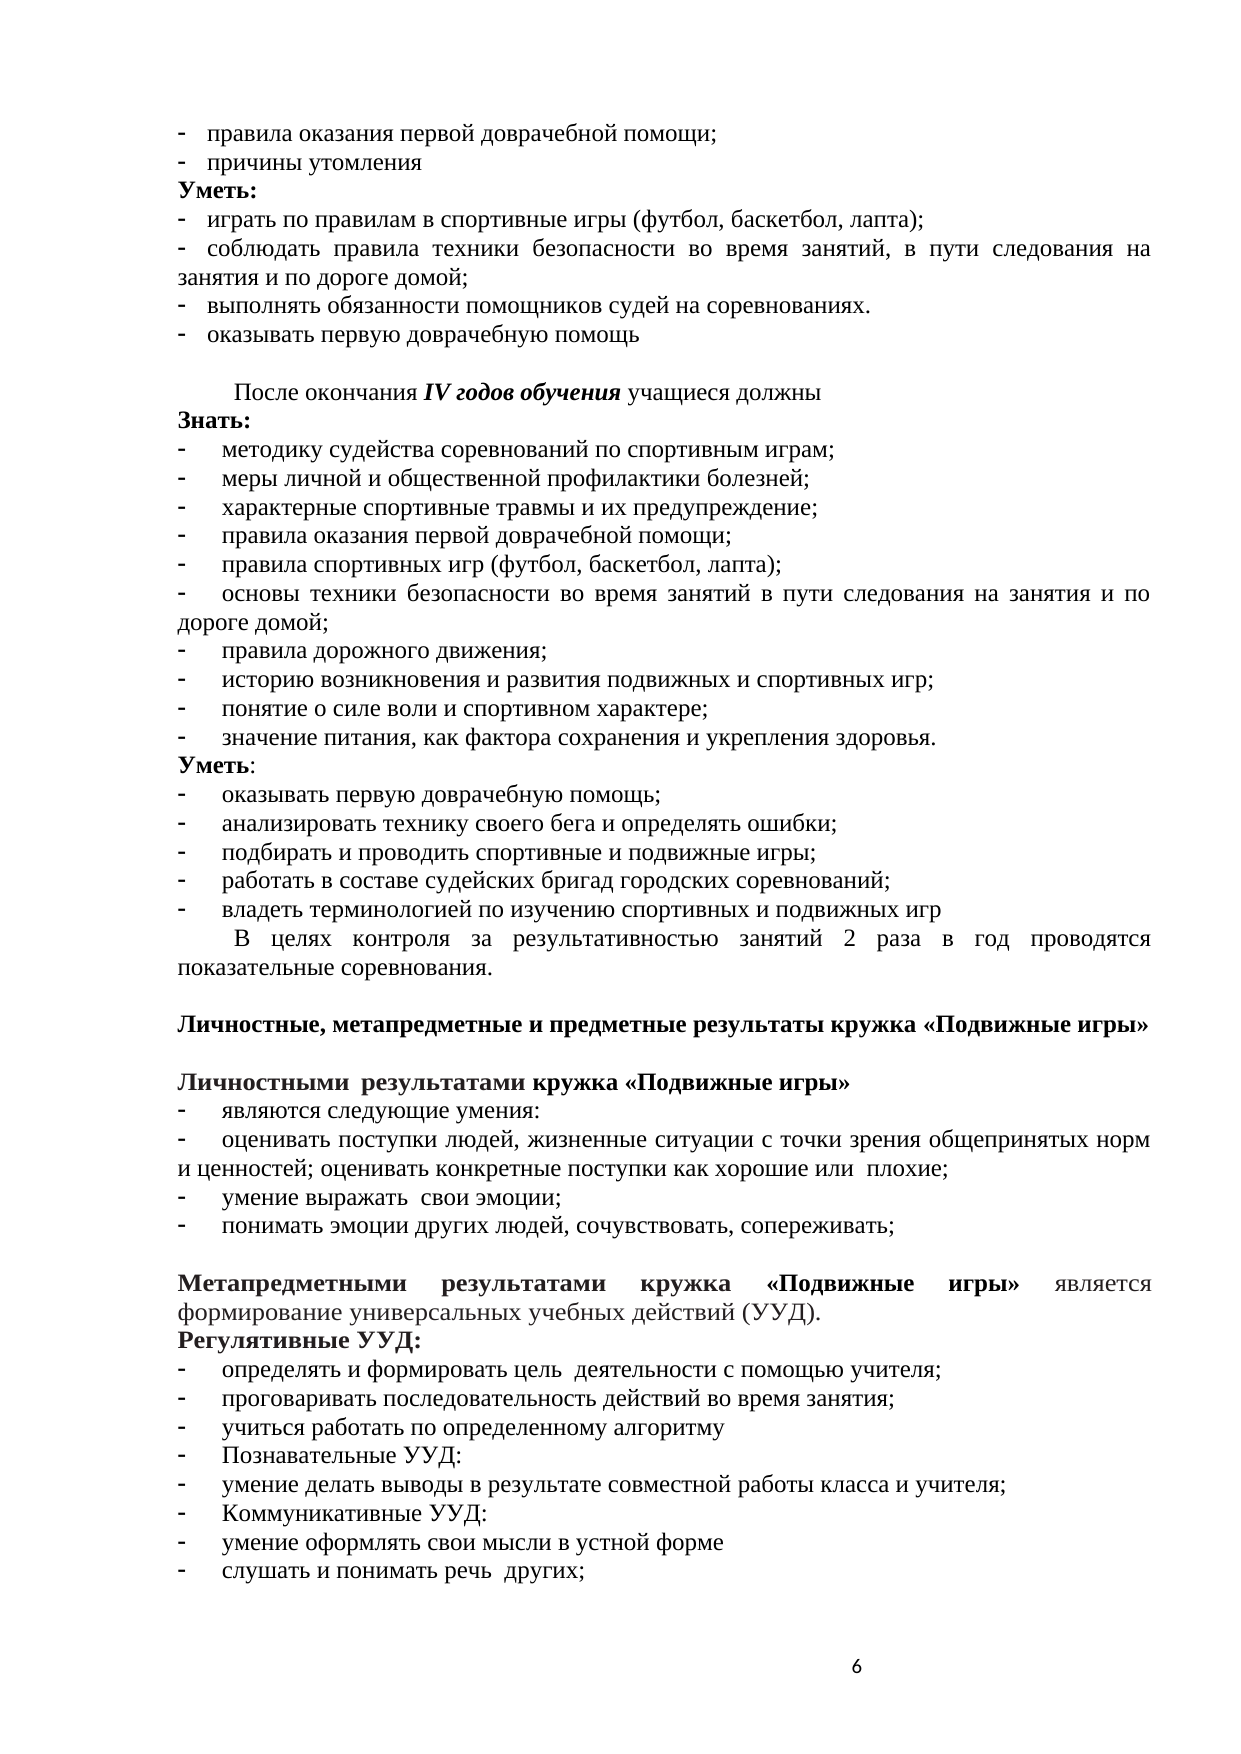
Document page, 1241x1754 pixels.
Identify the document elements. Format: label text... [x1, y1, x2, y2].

list Познавательные УУД: [177, 1441, 1152, 1469]
list подбирать и проводить спортивные и подвижные игры; [177, 837, 1152, 866]
list владеть терминологией по изучению спортивных и подвижных игр [177, 894, 1152, 923]
list причины утомления [177, 147, 1152, 176]
text Регулятивные УУД: [177, 1326, 1152, 1354]
list правила оказания первой доврачебной помощи; [177, 521, 1152, 549]
text В целях контроля за результативностью занятий 2 раза в год проводятся показательные соревнования. [177, 923, 1152, 981]
list умение выражать свои эмоции; [177, 1182, 1152, 1211]
list умение оформлять свои мысли в устной форме [177, 1527, 1152, 1556]
list значение питания, как фактора сохранения и укрепления здоровья. [177, 722, 1152, 751]
list играть по правилам в спортивные игры (футбол, баскетбол, лапта); [177, 204, 1152, 233]
list соблюдать правила техники безопасности во время занятий, в пути следования на занятия и по дороге домой; [177, 233, 1152, 291]
list правила спортивных игр (футбол, баскетбол, лапта); [177, 549, 1152, 578]
list являются следующие умения: [177, 1096, 1152, 1124]
text После окончания IV годов обучения учащиеся должны [177, 377, 1152, 406]
text Знать: [177, 406, 1152, 434]
list оказывать первую доврачебную помощь [177, 319, 1152, 348]
list проговаривать последовательность действий во время занятия; [177, 1383, 1152, 1412]
list учиться работать по определенному алгоритму [177, 1412, 1152, 1441]
list характерные спортивные травмы и их предупреждение; [177, 492, 1152, 521]
list меры личной и общественной профилактики болезней; [177, 463, 1152, 492]
text Личностные, метапредметные и предметные результаты кружка «Подвижные игры» [177, 1009, 1152, 1038]
list понятие о силе воли и спортивном характере; [177, 693, 1152, 722]
list понимать эмоции других людей, сочувствовать, сопереживать; [177, 1211, 1152, 1239]
list умение делать выводы в результате совместной работы класса и учителя; [177, 1469, 1152, 1498]
list методику судейства соревнований по спортивным играм; [177, 434, 1152, 463]
text Личностными результатами кружка «Подвижные игры» [177, 1067, 1152, 1096]
list выполнять обязанности помощников судей на соревнованиях. [177, 291, 1152, 319]
list правила дорожного движения; [177, 636, 1152, 664]
list основы техники безопасности во время занятий в пути следования на занятия и по дороге домой; [177, 578, 1152, 636]
text Метапредметными результатами кружка «Подвижные игры» является формирование универсальных учебных действий (УУД). [177, 1268, 1152, 1326]
list слушать и понимать речь других; [177, 1556, 1152, 1584]
text Уметь: [177, 176, 1152, 204]
list Коммуникативные УУД: [177, 1498, 1152, 1527]
list работать в составе судейских бригад городских соревнований; [177, 866, 1152, 894]
list оказывать первую доврачебную помощь; [177, 779, 1152, 808]
list анализировать технику своего бега и определять ошибки; [177, 808, 1152, 837]
list оценивать поступки людей, жизненные ситуации с точки зрения общепринятых норм и ценностей; оценивать конкретные поступки как хорошие или плохие; [177, 1124, 1152, 1182]
list историю возникновения и развития подвижных и спортивных игр; [177, 664, 1152, 693]
list определять и формировать цель деятельности с помощью учителя; [177, 1354, 1152, 1383]
text Уметь: [177, 751, 1152, 779]
list правила оказания первой доврачебной помощи; [177, 118, 1152, 147]
